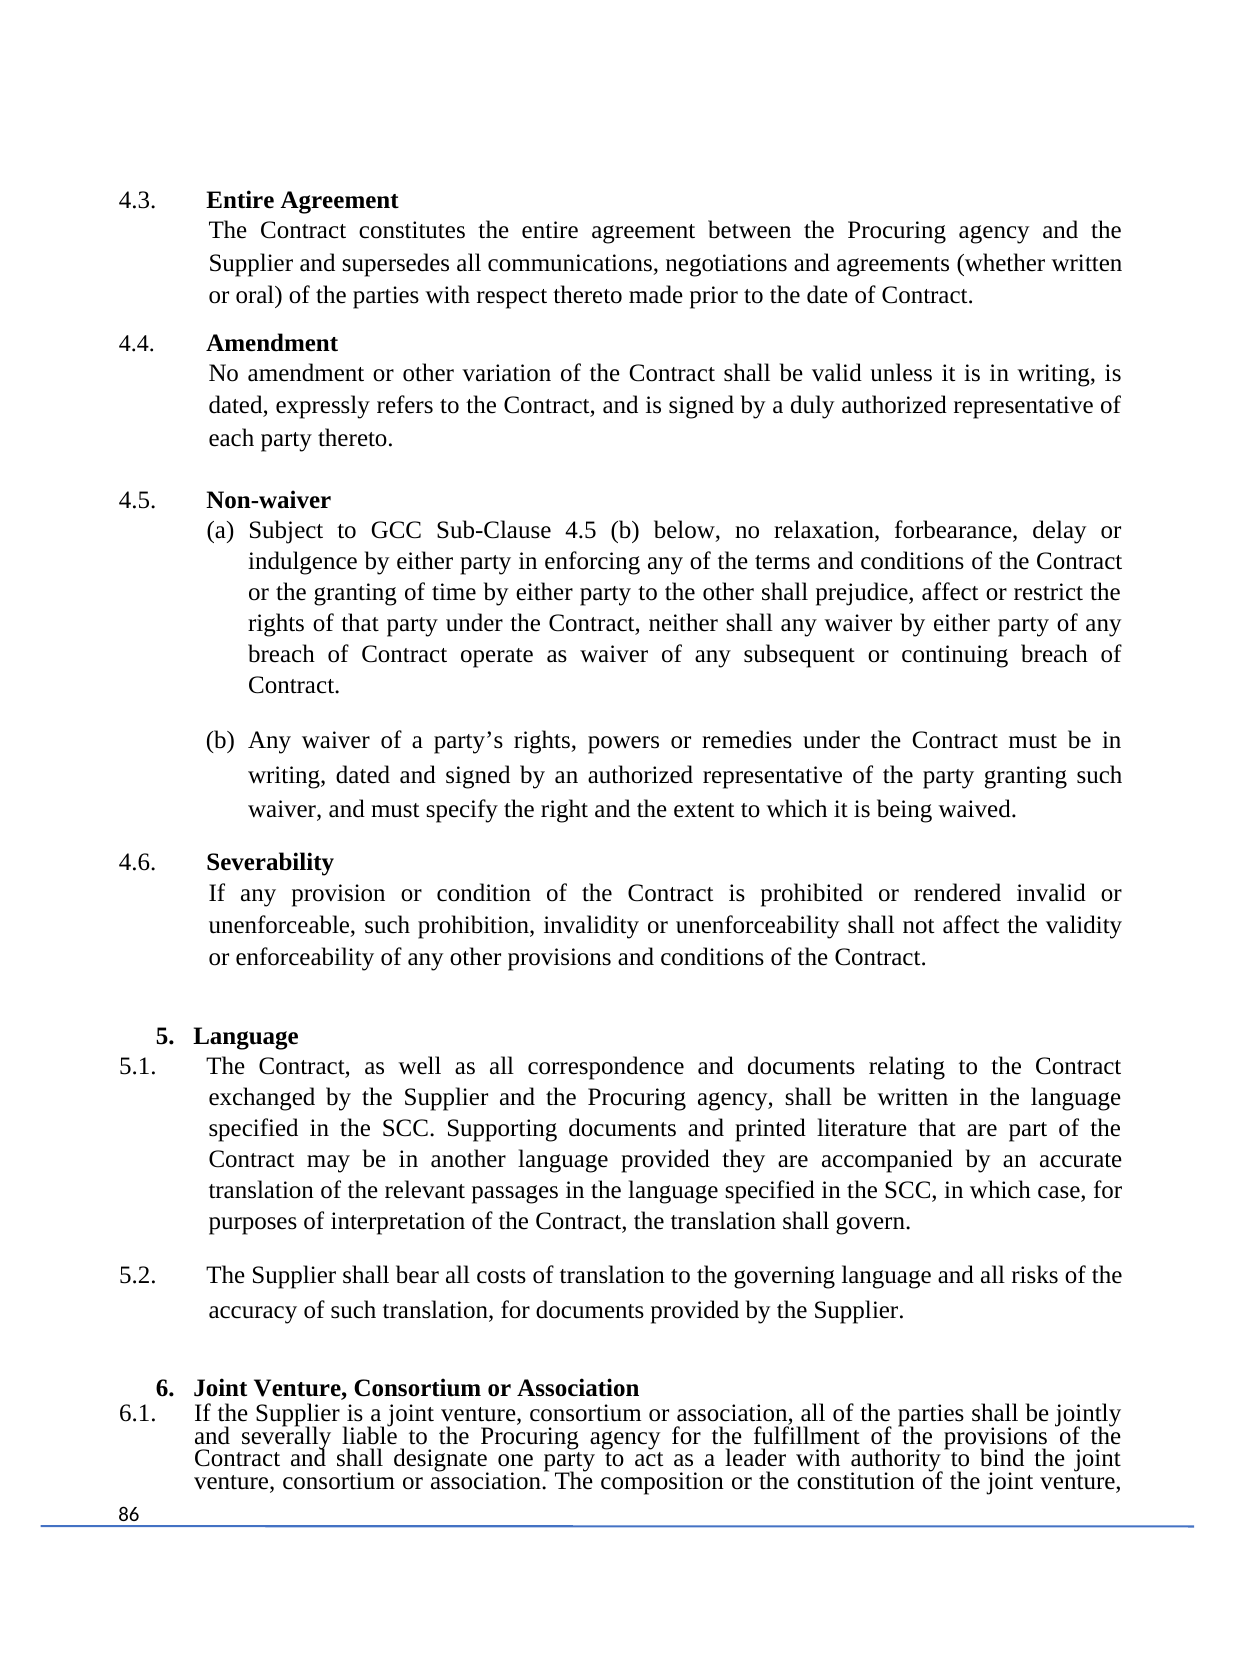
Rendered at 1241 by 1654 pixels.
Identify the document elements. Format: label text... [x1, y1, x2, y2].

subtitle Joint Venture, Consortium or Association [156, 1373, 1123, 1402]
text (a) Subject to GCC Sub-Clause 4.5 (b) below, no relaxation, forbearance, delay or indulgence by either party in enforcing any of the terms and conditions of the Contract or the granting of time by either party to the other shall prejudice, affect or restrict the rights of that party under the Contract, neither shall any waiver by either party of any breach of Contract operate as waiver of any subsequent or continuing breach of Contract. [206, 515, 1123, 699]
text 4.3. Entire Agreement [119, 185, 1123, 214]
text 4.4. Amendment [119, 328, 1123, 356]
text 5.2. The Supplier shall bear all costs of translation to the governing language and all risks of the accuracy of such translation, for documents provided by the Supplier. [119, 1260, 1123, 1324]
text 4.6. Severability [119, 847, 1123, 876]
text 4.5. Non-waiver [119, 485, 1123, 513]
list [119, 1404, 1123, 1494]
subtitle Language [156, 1021, 1123, 1049]
text The Contract constitutes the entire agreement between the Procuring agency and the Supplier and supersedes all communications, negotiations and agreements (whether written or oral) of the parties with respect thereto made prior to the date of Contract. [208, 216, 1123, 309]
text If any provision or condition of the Contract is prohibited or rendered invalid or unenforceable, such prohibition, invalidity or unenforceability shall not affect the validity or enforceability of any other provisions and conditions of the Contract. [208, 878, 1123, 971]
text No amendment or other variation of the Contract shall be valid unless it is in writing, is dated, expressly refers to the Contract, and is signed by a duly authorized representative of each party thereto. [208, 358, 1123, 451]
list Any waiver of a party’s rights, powers or remedies under the Contract must be in writing, dated and signed by an authorized representative of the party granting such waiver, and must specify the right and the extent to which it is being waived. [206, 725, 1123, 823]
text 5.1. The Contract, as well as all correspondence and documents relating to the Contract exchanged by the Supplier and the Procuring agency, shall be written in the language specified in the SCC. Supporting documents and printed literature that are part of the Contract may be in another language provided they are accompanied by an accurate translation of the relevant passages in the language specified in the SCC, in which case, for purposes of interpretation of the Contract, the translation shall govern. [119, 1051, 1123, 1235]
